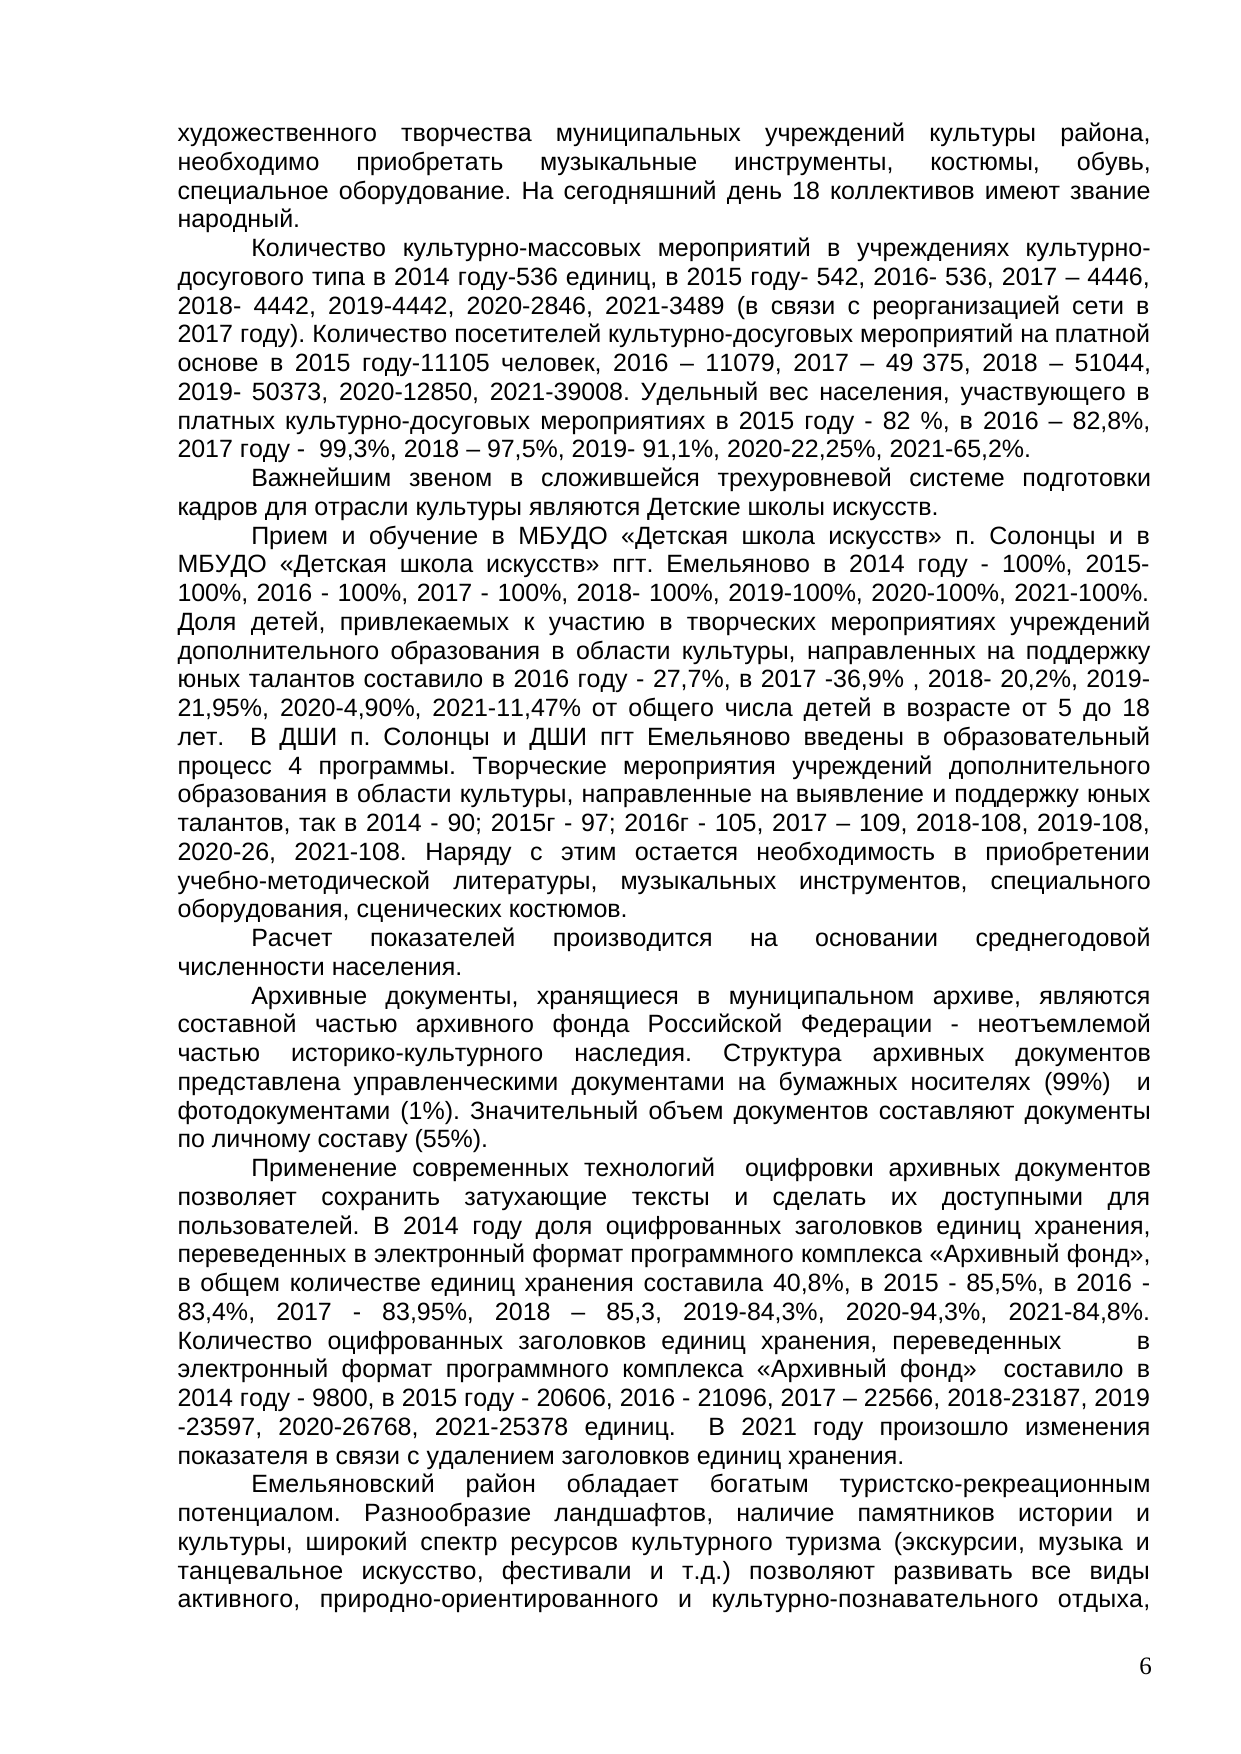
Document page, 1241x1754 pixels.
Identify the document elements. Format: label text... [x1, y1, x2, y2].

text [177, 118, 1152, 233]
text Количество культурно-массовых мероприятий в учреждениях культурно-досугового типа в 2014 году-536 единиц, в 2015 году- 542, 2016- 536, 2017 – 4446, 2018- 4442, 2019-4442, 2020-2846, 2021-3489 (в связи с реорганизацией сети в 2017 году). Количество посетителей культурно-досуговых мероприятий на платной основе в 2015 году-11105 человек, 2016 – 11079, 2017 – 49 375, 2018 – 51044, 2019- 50373, 2020-12850, 2021-39008. Удельный вес населения, участвующего в платных культурно-досуговых мероприятиях в 2015 году - 82 %, в 2016 – 82,8%, 2017 году - 99,3%, 2018 – 97,5%, 2019- 91,1%, 2020-22,25%, 2021-65,2%. [177, 233, 1152, 463]
text Применение современных технологий оцифровки архивных документов позволяет сохранить затухающие тексты и сделать их доступными для пользователей. В 2014 году доля оцифрованных заголовков единиц хранения, переведенных в электронный формат программного комплекса «Архивный фонд», в общем количестве единиц хранения составила 40,8%, в 2015 - 85,5%, в 2016 - 83,4%, 2017 - 83,95%, 2018 – 85,3, 2019-84,3%, 2020-94,3%, 2021-84,8%. Количество оцифрованных заголовков единиц хранения, переведенных в электронный формат программного комплекса «Архивный фонд» составило в 2014 году - 9800, в 2015 году - 20606, 2016 - 21096, 2017 – 22566, 2018-23187, 2019 -23597, 2020-26768, 2021-25378 единиц. В 2021 году произошло изменения показателя в связи с удалением заголовков единиц хранения. [177, 1153, 1152, 1469]
text Архивные документы, хранящиеся в муниципальном архиве, являются составной частью архивного фонда Российской Федерации - неотъемлемой частью историко-культурного наследия. Структура архивных документов представлена управленческими документами на бумажных носителях (99%) и фотодокументами (1%). Значительный объем документов составляют документы по личному составу (55%). [177, 981, 1152, 1153]
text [177, 1469, 1152, 1613]
text Важнейшим звеном в сложившейся трехуровневой системе подготовки кадров для отрасли культуры являются Детские школы искусств. [177, 463, 1152, 521]
text Прием и обучение в МБУДО «Детская школа искусств» п. Солонцы и в МБУДО «Детская школа искусств» пгт. Емельяново в 2014 году - 100%, 2015- 100%, 2016 - 100%, 2017 - 100%, 2018- 100%, 2019-100%, 2020-100%, 2021-100%. Доля детей, привлекаемых к участию в творческих мероприятиях учреждений дополнительного образования в области культуры, направленных на поддержку юных талантов составило в 2016 году - 27,7%, в 2017 -36,9% , 2018- 20,2%, 2019- 21,95%, 2020-4,90%, 2021-11,47% от общего числа детей в возрасте от 5 до 18 лет. В ДШИ п. Солонцы и ДШИ пгт Емельяново введены в образовательный процесс 4 программы. Творческие мероприятия учреждений дополнительного образования в области культуры, направленные на выявление и поддержку юных талантов, так в 2014 - 90; 2015г - 97; 2016г - 105, 2017 – 109, 2018-108, 2019-108, 2020-26, 2021-108. Наряду с этим остается необходимость в приобретении учебно-методической литературы, музыкальных инструментов, специального оборудования, сценических костюмов. [177, 521, 1152, 923]
text Расчет показателей производится на основании среднегодовой численности населения. [177, 923, 1152, 981]
